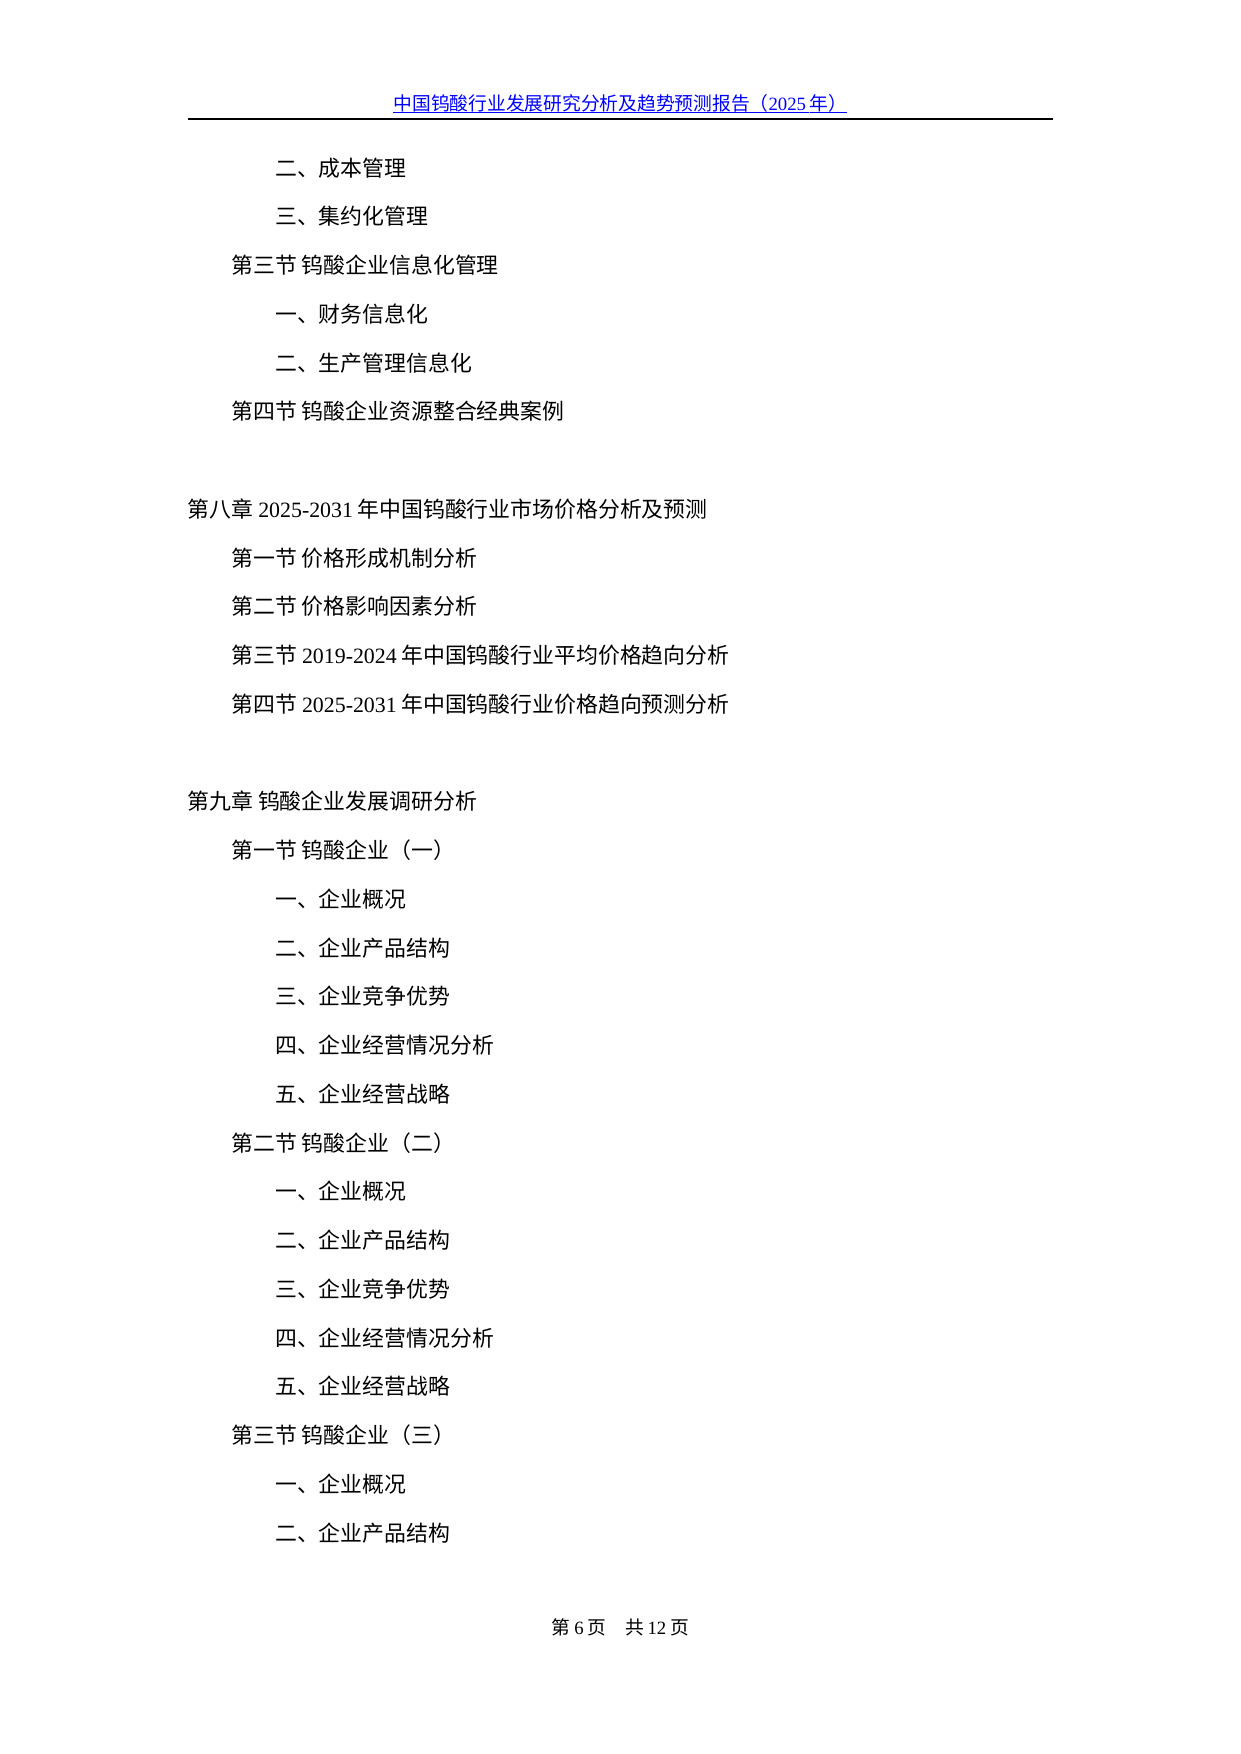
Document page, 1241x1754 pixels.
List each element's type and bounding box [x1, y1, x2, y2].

text [187, 150, 1053, 1548]
